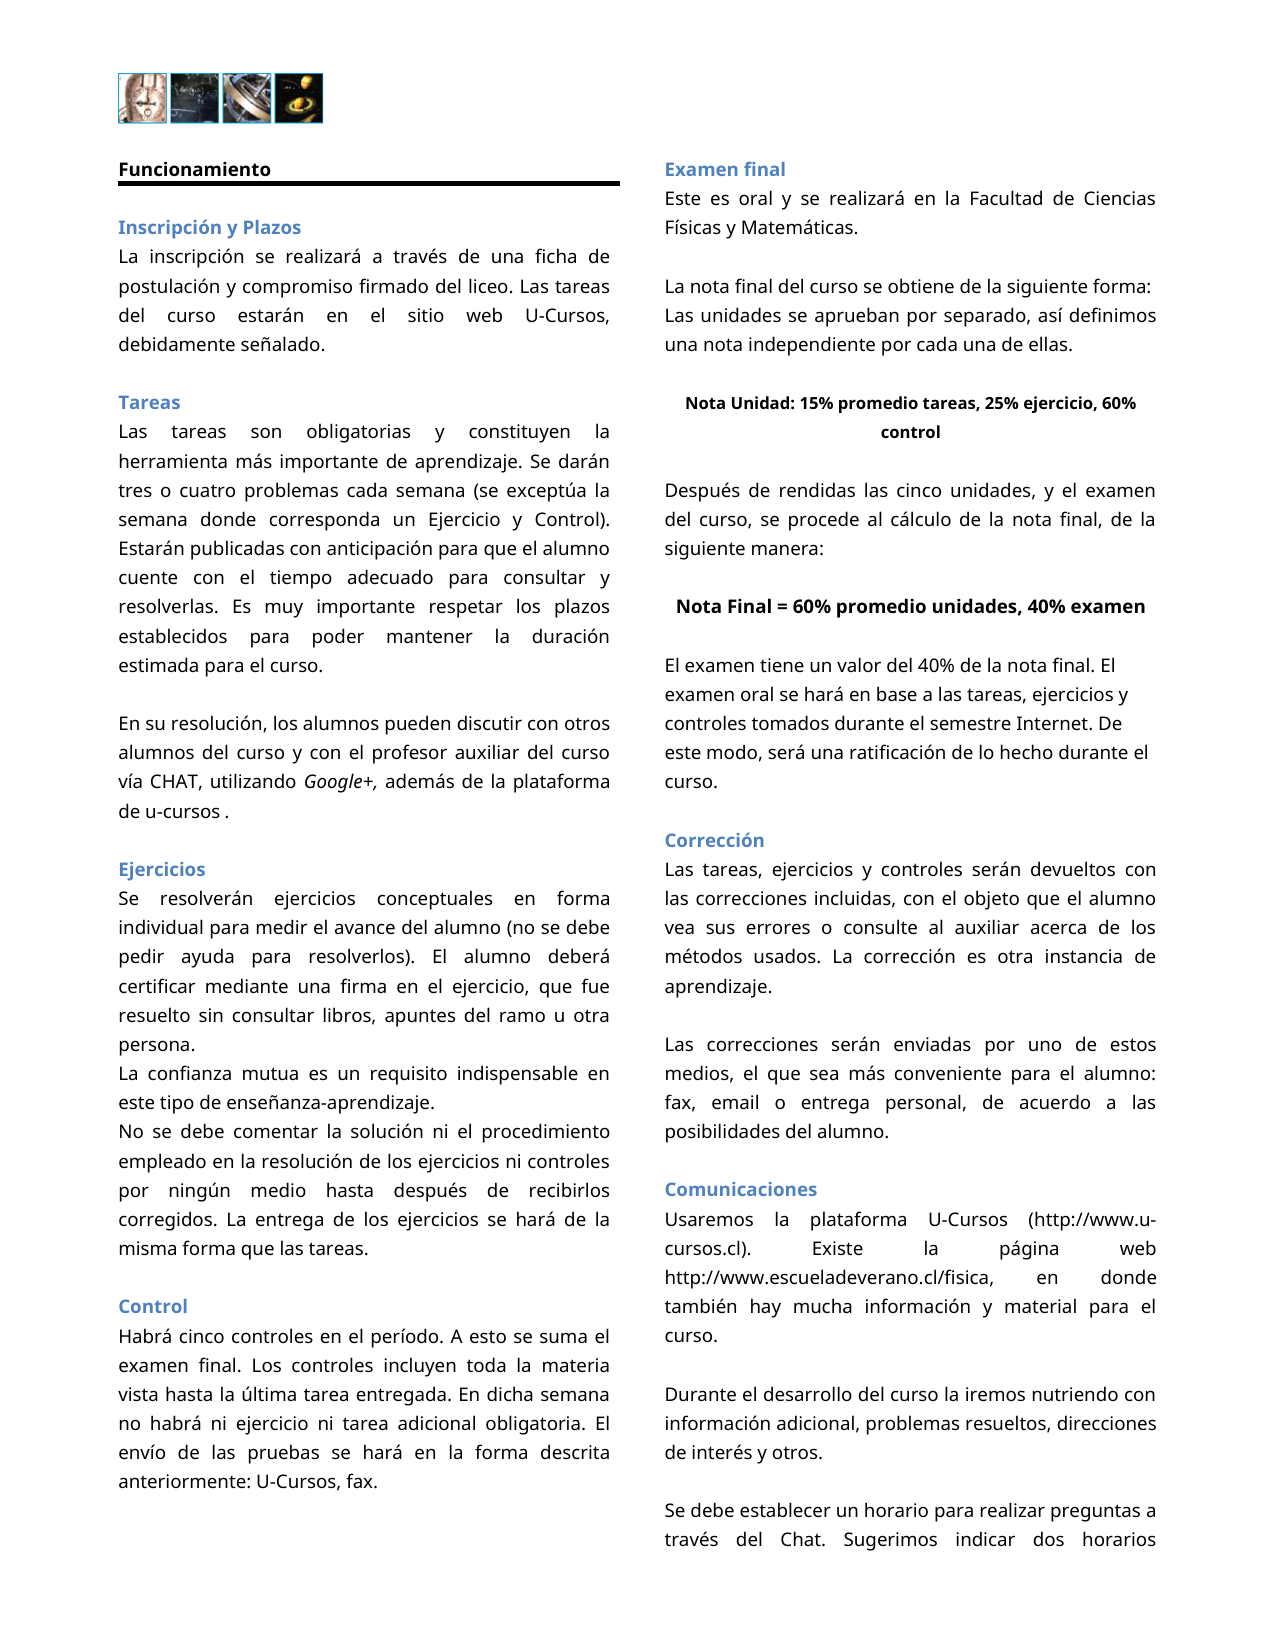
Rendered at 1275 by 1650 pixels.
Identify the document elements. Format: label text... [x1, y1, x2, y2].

text Las tareas, ejercicios y controles serán devueltos con las correcciones incluidas, con el objeto que el alumno vea sus errores o consulte al auxiliar acerca de los métodos usados. La corrección es otra instancia de aprendizaje. [664, 853, 1157, 999]
text Nota Final = 60% promedio unidades, 40% examen [664, 591, 1157, 620]
picture [118, 73, 324, 124]
text La confianza mutua es un requisito indispensable en este tipo de enseñanza-aprendizaje. [118, 1057, 611, 1116]
text La nota final del curso se obtiene de la siguiente forma: [664, 270, 1157, 299]
text Comunicaciones [664, 1173, 1157, 1203]
text No se debe comentar la solución ni el procedimiento empleado en la resolución de los ejercicios ni controles por ningún medio hasta después de recibirlos corregidos. La entrega de los ejercicios se hará de la misma forma que las tareas. [118, 1116, 611, 1261]
text Usaremos la plataforma U-Cursos (http://www.u-cursos.cl). Existe la página web http://www.escueladeverano.cl/fisica, en donde también hay mucha información y material para el curso. [664, 1203, 1157, 1348]
text En su resolución, los alumnos pueden discutir con otros alumnos del curso y con el profesor auxiliar del curso vía CHAT, utilizando Google+, además de la plataforma de u-cursos . [118, 707, 611, 824]
subtitle Examen final [664, 153, 1157, 182]
text Durante el desarrollo del curso la iremos nutriendo con información adicional, problemas resueltos, direcciones de interés y otros. [664, 1378, 1157, 1465]
text La inscripción se realizará a través de una ficha de postulación y compromiso firmado del liceo. Las tareas del curso estarán en el sitio web U-Cursos, debidamente señalado. [118, 241, 611, 357]
text Corrección [664, 824, 1157, 853]
text Este es oral y se realizará en la Facultad de Ciencias Físicas y Matemáticas. [664, 182, 1157, 241]
subtitle Ejercicios [118, 853, 611, 882]
text Habrá cinco controles en el período. A esto se suma el examen final. Los controles incluyen toda la materia vista hasta la última tarea entregada. En dicha semana no habrá ni ejercicio ni tarea adicional obligatoria. El envío de las pruebas se hará en la forma descrita anteriormente: U-Cursos, fax. [118, 1320, 611, 1495]
text Inscripción y Plazos [118, 211, 611, 241]
text Control [118, 1291, 611, 1320]
text El examen tiene un valor del 40% de la nota final. El examen oral se hará en base a las tareas, ejercicios y controles tomados durante el semestre Internet. De este modo, será una ratificación de lo hecho durante el curso. [664, 649, 1157, 795]
text Después de rendidas las cinco unidades, y el examen del curso, se procede al cálculo de la nota final, de la siguiente manera: [664, 474, 1157, 561]
subtitle Tareas [118, 386, 611, 416]
text Las tareas son obligatorias y constituyen la herramienta más importante de aprendizaje. Se darán tres o cuatro problemas cada semana (se exceptúa la semana donde corresponda un Ejercicio y Control). Estarán publicadas con anticipación para que el alumno cuente con el tiempo adecuado para consultar y resolverlas. Es muy importante respetar los plazos establecidos para poder mantener la duración estimada para el curso. [118, 416, 611, 678]
text Nota Unidad: 15% promedio tareas, 25% ejercicio, 60% control [664, 386, 1157, 445]
text Las correcciones serán enviadas por uno de estos medios, el que sea más conveniente para el alumno: fax, email o entrega personal, de acuerdo a las posibilidades del alumno. [664, 1028, 1157, 1144]
subtitle Funcionamiento [118, 153, 611, 181]
text Las unidades se aprueban por separado, así definimos una nota independiente por cada una de ellas. [664, 299, 1157, 357]
text Se resolverán ejercicios conceptuales en forma individual para medir el avance del alumno (no se debe pedir ayuda para resolverlos). El alumno deberá certificar mediante una firma en el ejercicio, que fue resuelto sin consultar libros, apuntes del ramo u otra persona. [118, 882, 611, 1057]
